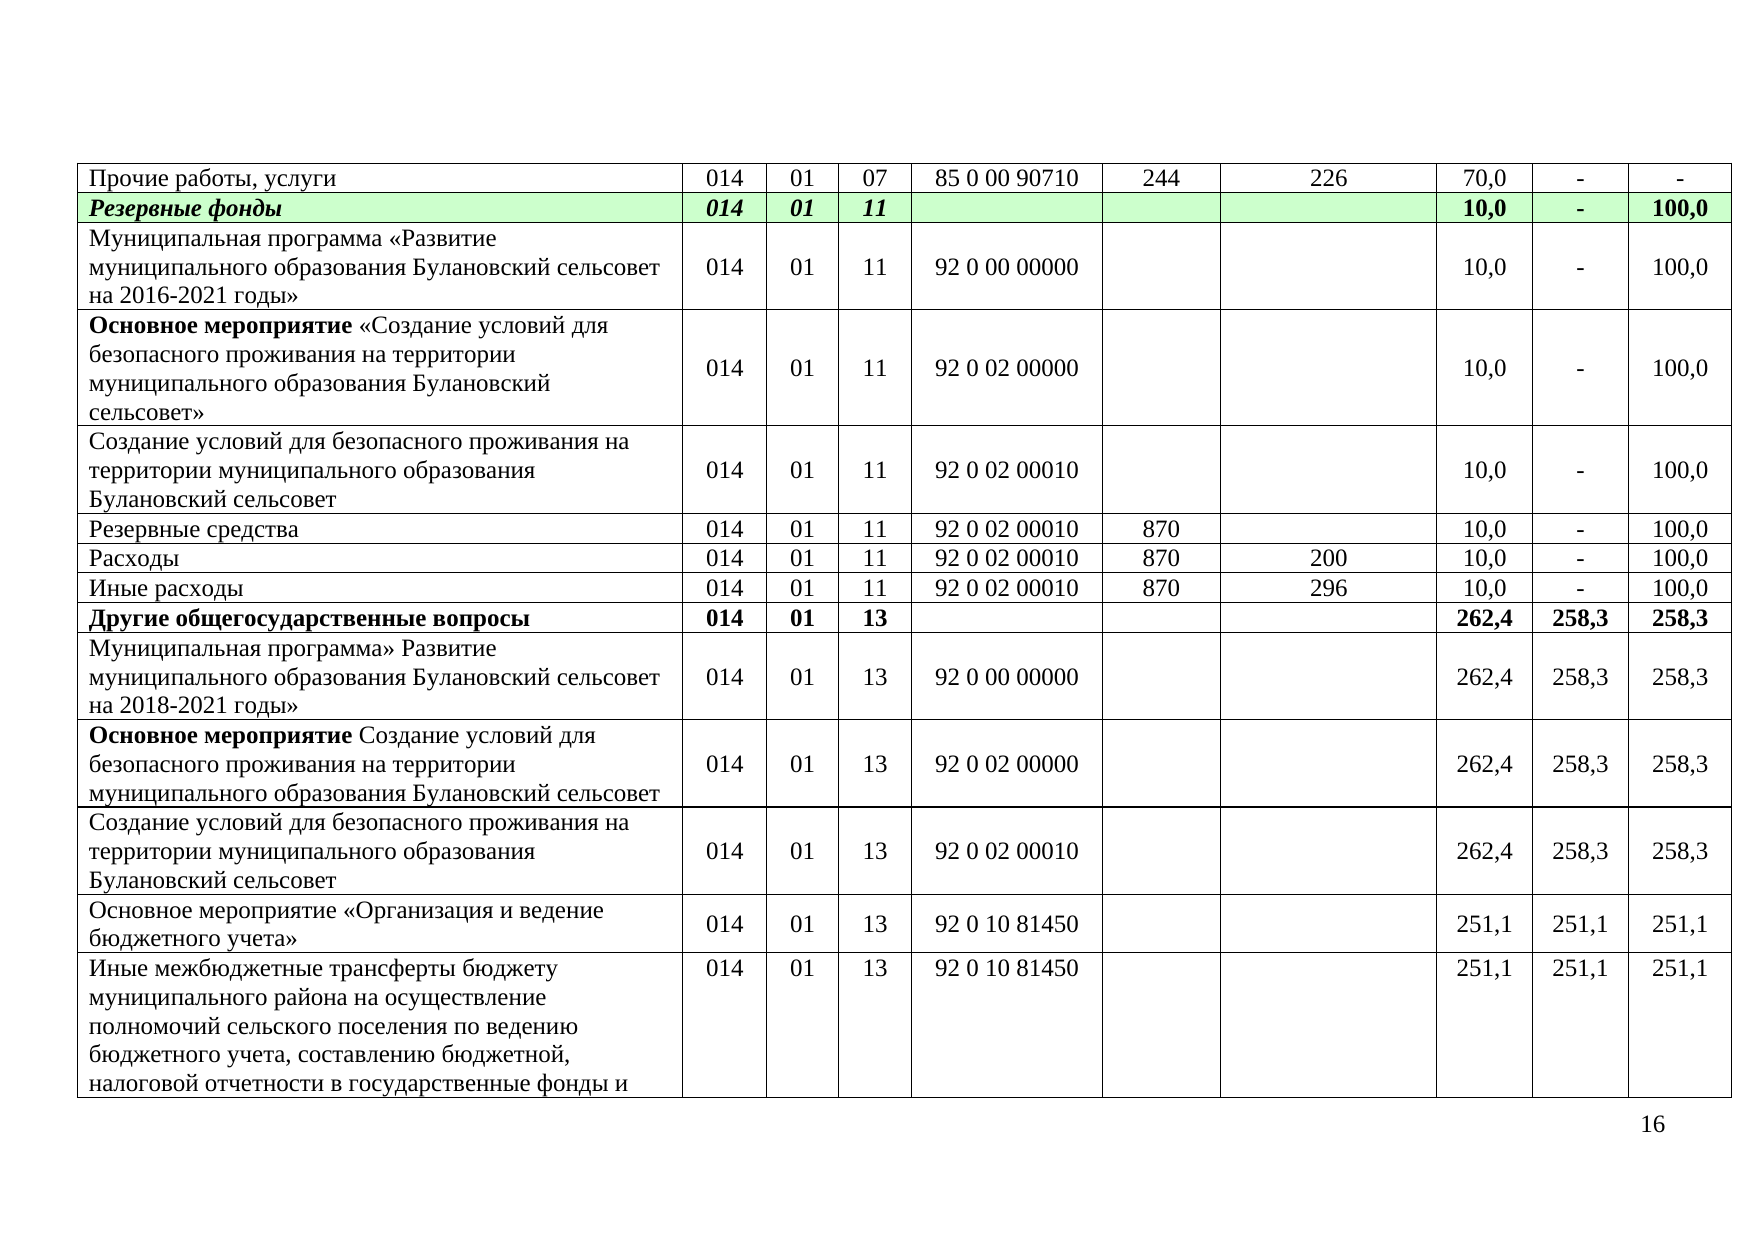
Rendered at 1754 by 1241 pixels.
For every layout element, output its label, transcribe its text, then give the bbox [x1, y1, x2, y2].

table_cell 10,0 [1437, 223, 1532, 309]
table_cell - [1533, 514, 1628, 542]
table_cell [78, 953, 682, 1097]
table_cell - [1533, 573, 1628, 602]
table_cell 11 [839, 544, 911, 572]
table_cell [1103, 953, 1220, 1097]
table_cell 10,0 [1437, 573, 1532, 602]
table_cell 244 [1103, 164, 1220, 192]
table_cell Муниципальная программа» Развитие муниципального образования Булановский сельсовет на 2018-2021 годы» [78, 633, 682, 719]
table_cell 01 [767, 573, 838, 602]
table_cell 262,4 [1437, 633, 1532, 719]
table_cell [1221, 223, 1436, 309]
table_cell Прочие работы, услуги [78, 164, 682, 192]
table_cell 014 [683, 544, 766, 572]
table_cell - [1533, 426, 1628, 513]
table_cell 92 0 02 00000 [912, 310, 1102, 425]
table_cell [1103, 895, 1220, 952]
table_cell 100,0 [1629, 223, 1731, 309]
table_cell 870 [1103, 573, 1220, 602]
table_cell 13 [839, 895, 911, 952]
table_cell 10,0 [1437, 544, 1532, 572]
table_cell [1221, 310, 1436, 425]
table_cell [1103, 720, 1220, 806]
table_cell Создание условий для безопасного проживания на территории муниципального образования Булановский сельсовет [78, 808, 682, 894]
table_cell 01 [767, 426, 838, 513]
table_cell 01 [767, 895, 838, 952]
table_cell 258,3 [1629, 603, 1731, 632]
table_cell [1221, 953, 1436, 1097]
table_cell 92 0 02 00010 [912, 544, 1102, 572]
table_cell 11 [839, 310, 911, 425]
table_cell 01 [767, 720, 838, 806]
table_cell 014 [683, 193, 766, 222]
table_cell Резервные средства [78, 514, 682, 542]
table_cell 100,0 [1629, 426, 1731, 513]
table_cell 01 [767, 223, 838, 309]
table_cell 100,0 [1629, 544, 1731, 572]
table_cell - [1533, 164, 1628, 192]
table_cell [1103, 808, 1220, 894]
table_cell 10,0 [1437, 426, 1532, 513]
table_cell 251,1 [1533, 953, 1628, 1097]
table_cell 258,3 [1629, 633, 1731, 719]
table_cell [1103, 603, 1220, 632]
table_cell 258,3 [1629, 808, 1731, 894]
table_cell 870 [1103, 544, 1220, 572]
table_cell [1221, 633, 1436, 719]
table_cell 258,3 [1629, 720, 1731, 806]
table_cell 200 [1221, 544, 1436, 572]
table_cell 870 [1103, 514, 1220, 542]
table_cell 11 [839, 223, 911, 309]
table_cell [1221, 808, 1436, 894]
table_cell 014 [683, 573, 766, 602]
table_cell [1103, 310, 1220, 425]
table_cell 100,0 [1629, 573, 1731, 602]
table_cell - [1533, 544, 1628, 572]
table_cell 92 0 02 00010 [912, 426, 1102, 513]
table_cell Резервные фонды [78, 193, 682, 222]
table_cell 07 [839, 164, 911, 192]
table_cell 100,0 [1629, 310, 1731, 425]
table_cell 01 [767, 808, 838, 894]
table_cell - [1533, 193, 1628, 222]
table_cell [912, 603, 1102, 632]
table_cell 92 0 02 00000 [912, 720, 1102, 806]
table_cell - [1533, 310, 1628, 425]
table_cell 01 [767, 164, 838, 192]
table_cell 92 0 00 00000 [912, 223, 1102, 309]
table_cell 01 [767, 310, 838, 425]
table_cell 01 [767, 953, 838, 1097]
table_cell Другие общегосударственные вопросы [78, 603, 682, 632]
table_cell 014 [683, 808, 766, 894]
table_cell 014 [683, 603, 766, 632]
table_cell Расходы [78, 544, 682, 572]
table_cell 100,0 [1629, 514, 1731, 542]
table_cell [1221, 720, 1436, 806]
table_cell 13 [839, 720, 911, 806]
table_cell 014 [683, 310, 766, 425]
table_cell 85 0 00 90710 [912, 164, 1102, 192]
table_cell Основное мероприятие «Создание условий для безопасного проживания на территории муниципального образования Булановский сельсовет» [78, 310, 682, 425]
table_cell 014 [683, 426, 766, 513]
table_cell 258,3 [1533, 720, 1628, 806]
table_cell [1103, 426, 1220, 513]
table_cell 92 0 02 00010 [912, 573, 1102, 602]
table_cell 014 [683, 720, 766, 806]
table_cell Иные расходы [78, 573, 682, 602]
table_cell 258,3 [1533, 808, 1628, 894]
table_cell Муниципальная программа «Развитие муниципального образования Булановский сельсовет на 2016-2021 годы» [78, 223, 682, 309]
table_cell 10,0 [1437, 310, 1532, 425]
table_cell [1221, 426, 1436, 513]
table_cell 296 [1221, 573, 1436, 602]
table_cell 251,1 [1629, 895, 1731, 952]
table_cell 100,0 [1629, 193, 1731, 222]
table_cell 014 [683, 514, 766, 542]
table_cell 92 0 10 81450 [912, 895, 1102, 952]
table_cell 251,1 [1437, 895, 1532, 952]
table_cell 01 [767, 193, 838, 222]
table_cell - [1629, 164, 1731, 192]
table_cell 014 [683, 223, 766, 309]
table_cell 11 [839, 193, 911, 222]
table_cell 01 [767, 633, 838, 719]
table_cell 01 [767, 544, 838, 572]
table_cell [912, 193, 1102, 222]
table_cell 10,0 [1437, 193, 1532, 222]
table_cell 13 [839, 808, 911, 894]
table_cell 014 [683, 895, 766, 952]
table_cell 92 0 02 00010 [912, 514, 1102, 542]
table_cell 262,4 [1437, 808, 1532, 894]
table_cell [1103, 193, 1220, 222]
table_cell 014 [683, 164, 766, 192]
table_cell 10,0 [1437, 514, 1532, 542]
table_cell 262,4 [1437, 603, 1532, 632]
table_cell 258,3 [1533, 633, 1628, 719]
table_cell 251,1 [1533, 895, 1628, 952]
table_cell Основное мероприятие «Организация и ведение бюджетного учета» [78, 895, 682, 952]
table_cell 258,3 [1533, 603, 1628, 632]
table_cell 70,0 [1437, 164, 1532, 192]
table_cell 13 [839, 633, 911, 719]
table_cell [1103, 633, 1220, 719]
table_cell 92 0 02 00010 [912, 808, 1102, 894]
table_cell - [1533, 223, 1628, 309]
table_cell 92 0 10 81450 [912, 953, 1102, 1097]
table_cell Основное мероприятие Создание условий для безопасного проживания на территории муниципального образования Булановский сельсовет [78, 720, 682, 806]
table_cell Создание условий для безопасного проживания на территории муниципального образования Булановский сельсовет [78, 426, 682, 513]
table_cell [1221, 193, 1436, 222]
table_cell 11 [839, 514, 911, 542]
table_cell 13 [839, 603, 911, 632]
table_cell 251,1 [1437, 953, 1532, 1097]
table_cell 251,1 [1629, 953, 1731, 1097]
table_cell 13 [839, 953, 911, 1097]
table_cell 92 0 00 00000 [912, 633, 1102, 719]
table_cell 226 [1221, 164, 1436, 192]
table_cell 014 [683, 953, 766, 1097]
table_cell [1221, 895, 1436, 952]
table_cell 11 [839, 573, 911, 602]
table_cell 014 [683, 633, 766, 719]
table_cell [1221, 514, 1436, 542]
table_cell 11 [839, 426, 911, 513]
table_cell 01 [767, 603, 838, 632]
table_cell 262,4 [1437, 720, 1532, 806]
table_cell [1221, 603, 1436, 632]
table_cell 01 [767, 514, 838, 542]
table_cell [1103, 223, 1220, 309]
